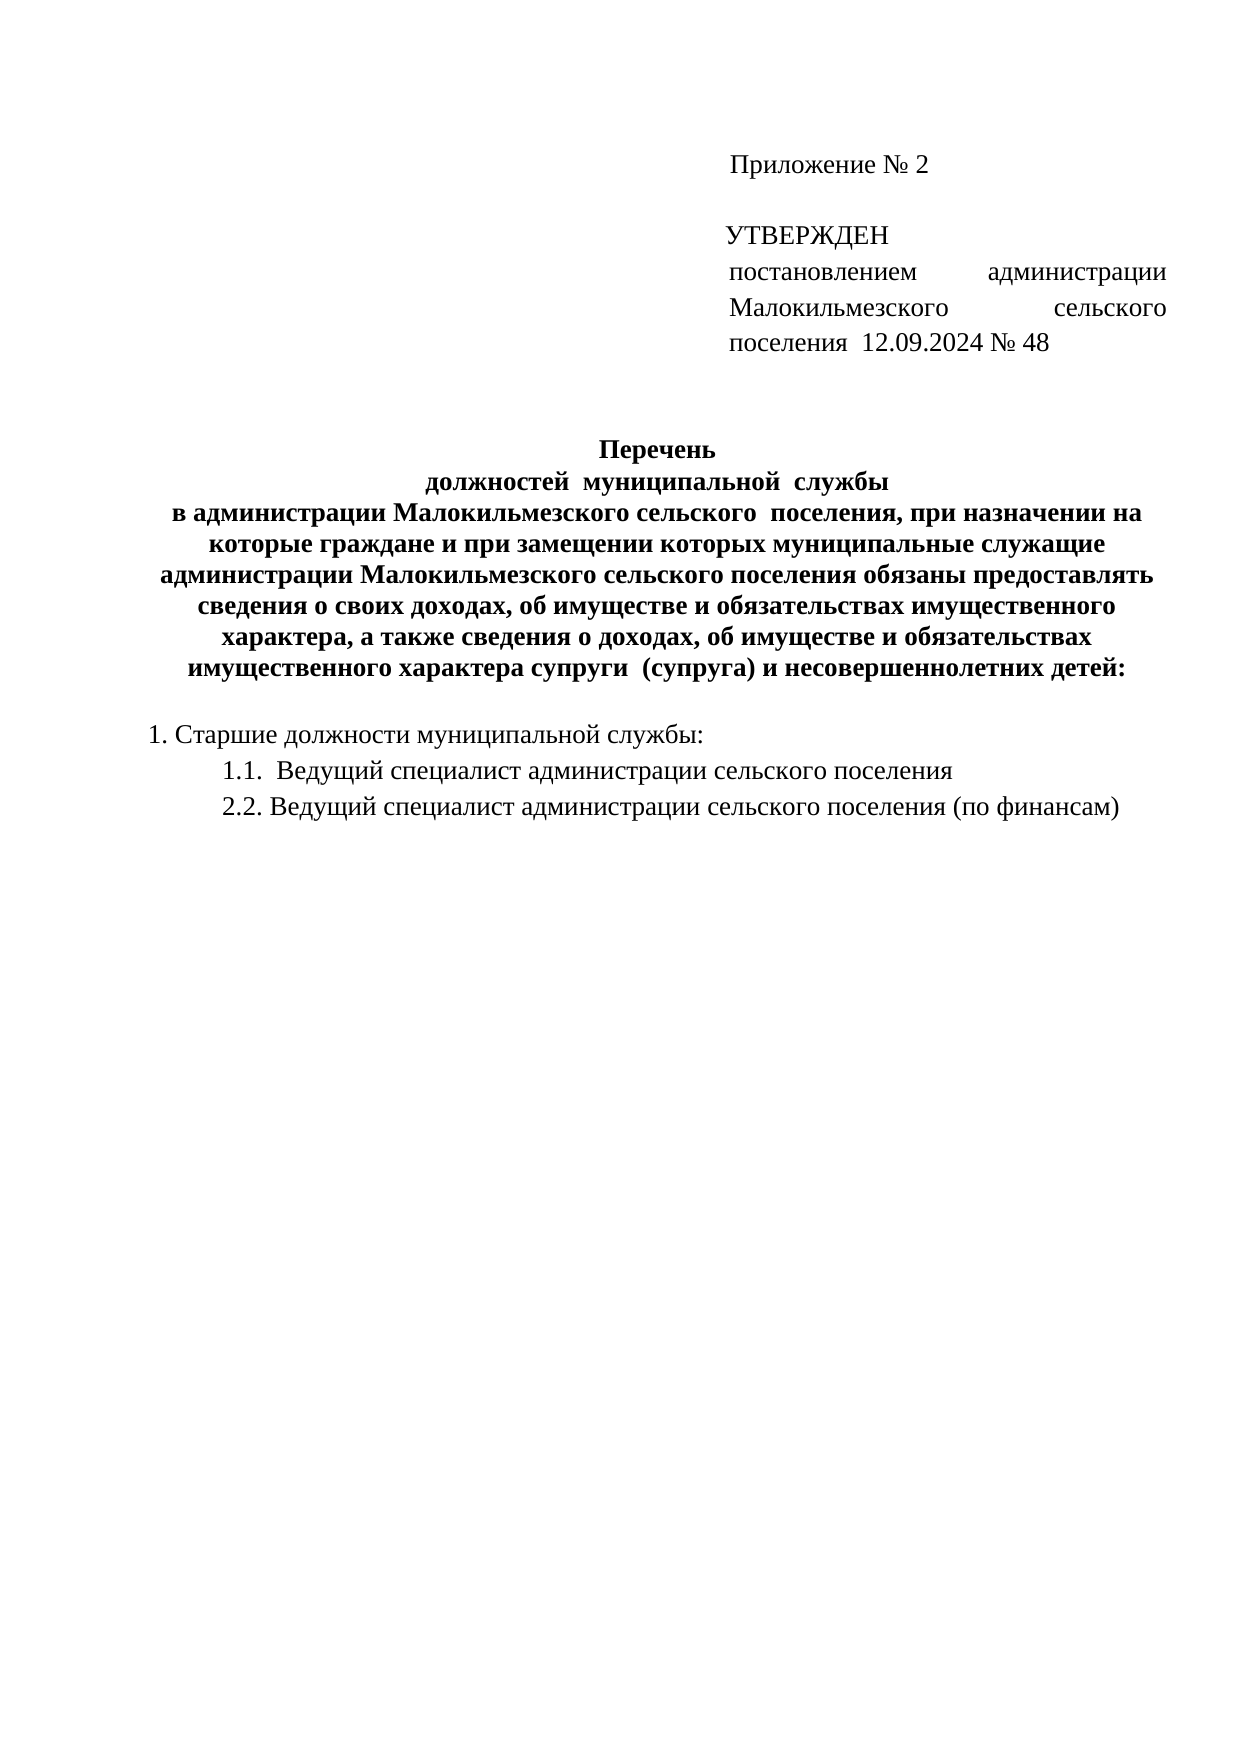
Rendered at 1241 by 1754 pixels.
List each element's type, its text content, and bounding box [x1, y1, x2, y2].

text постановлением администрации Малокильмезского сельского поселения 12.09.2024 № 48 [729, 255, 1167, 357]
text 2.2. Ведущий специалист администрации сельского поселения (по финансам) [148, 790, 1167, 821]
text УТВЕРЖДЕН [590, 219, 1167, 250]
text в администрации Малокильмезского сельского поселения, при назначении на которые граждане и при замещении которых муниципальные служащие администрации Малокильмезского сельского поселения обязаны предоставлять сведения о своих доходах, об имуществе и обязательствах имущественного характера, а также сведения о доходах, об имуществе и обязательствах имущественного характера супруги (супруга) и несовершеннолетних детей: [148, 496, 1167, 683]
text 1. Старшие должности муниципальной службы: [148, 718, 1167, 749]
text Перечень [148, 433, 1167, 465]
text Приложение № 2 [148, 148, 1167, 179]
text должностей муниципальной службы [148, 465, 1167, 496]
text 1.1. Ведущий специалист администрации сельского поселения [148, 754, 1167, 785]
